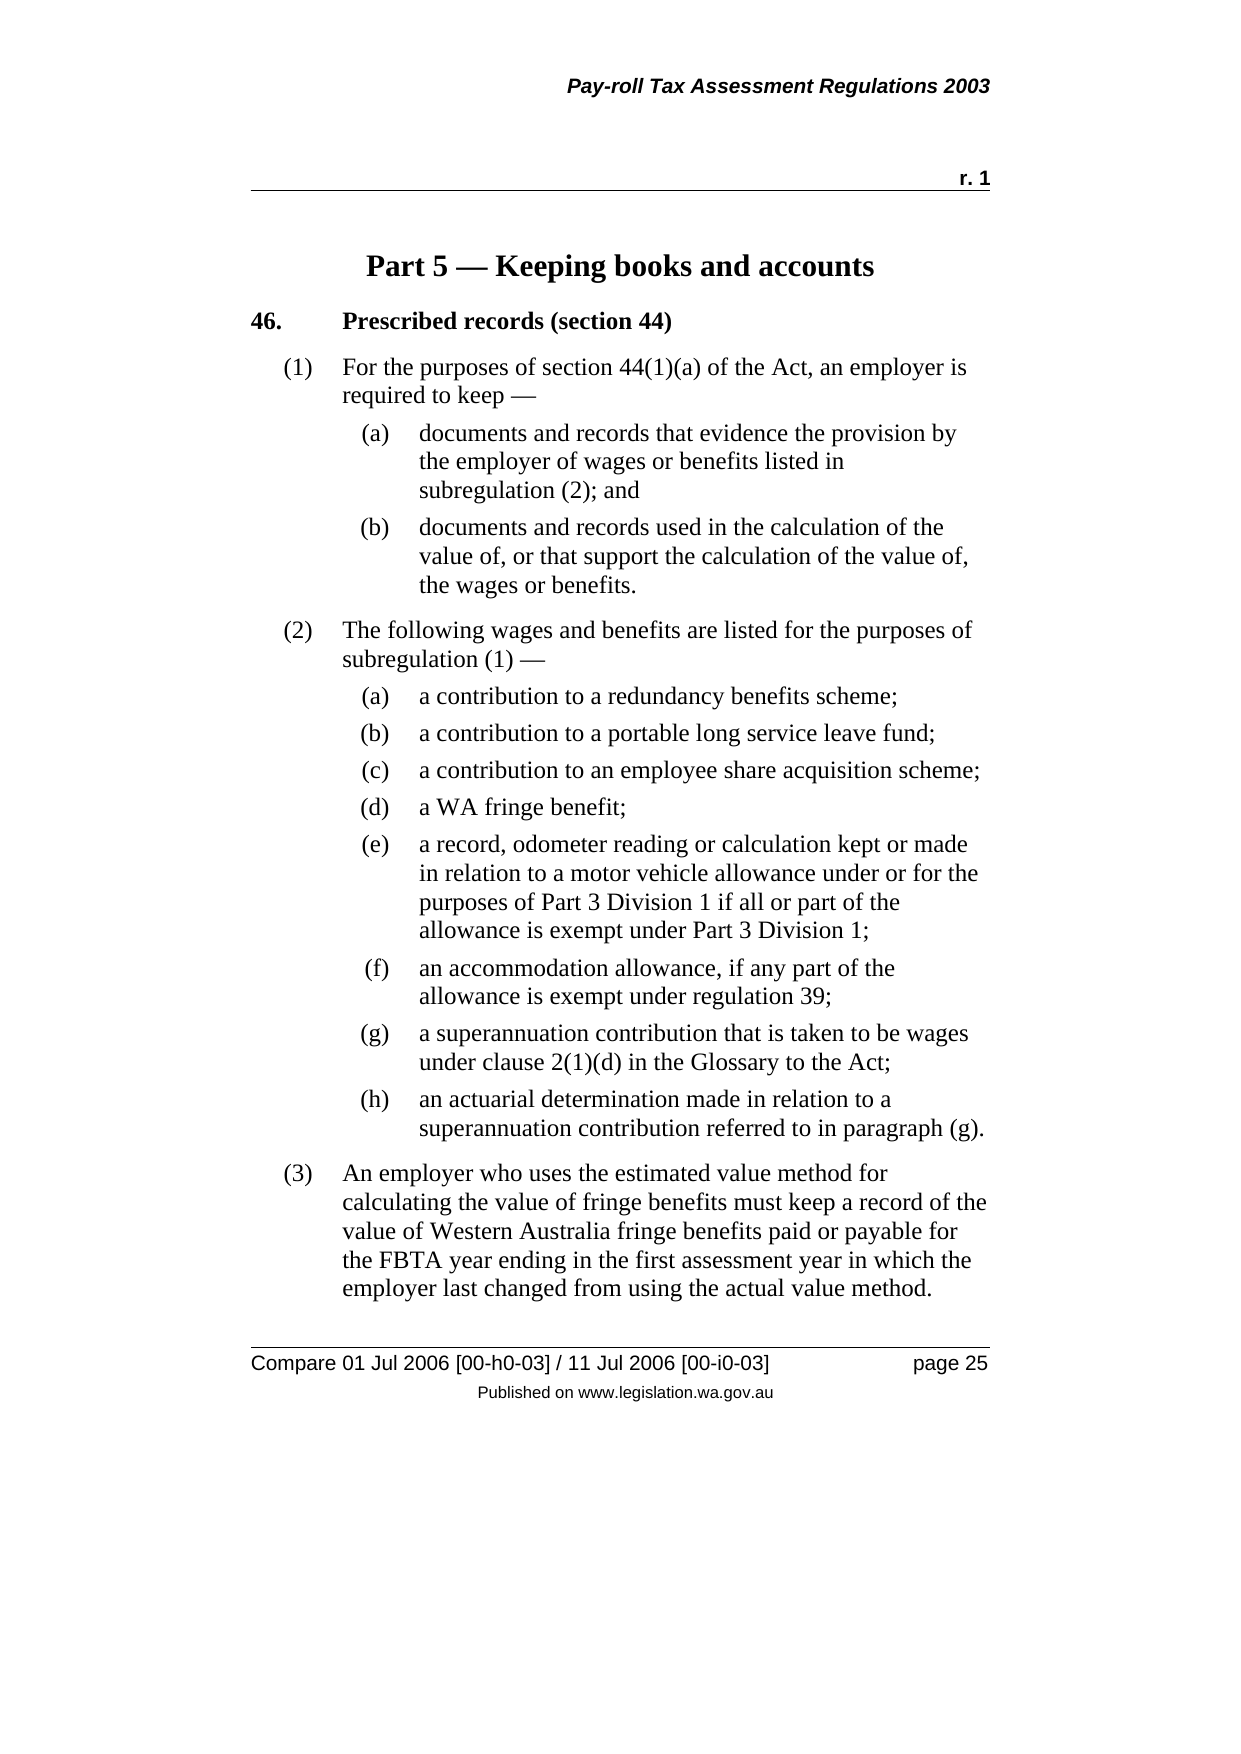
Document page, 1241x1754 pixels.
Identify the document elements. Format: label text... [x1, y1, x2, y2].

text (g) a superannuation contribution that is taken to be wages under clause 2(1)(d) in the Glossary to the Act; [251, 1018, 990, 1076]
subtitle 46. Prescribed records (section 44) [251, 306, 990, 335]
text (e) a record, odometer reading or calculation kept or made in relation to a motor vehicle allowance under or for the purposes of Part 3 Division 1 if all or part of the allowance is exempt under Part 3 Division 1; [251, 829, 990, 944]
text (h) an actuarial determination made in relation to a superannuation contribution referred to in paragraph (g). [251, 1084, 990, 1142]
text (b) documents and records used in the calculation of the value of, or that support the calculation of the value of, the wages or benefits. [251, 512, 990, 598]
text (d) a WA fringe benefit; [251, 792, 990, 821]
text (c) a contribution to an employee share acquisition scheme; [251, 755, 990, 784]
text (b) a contribution to a portable long service leave fund; [251, 718, 990, 747]
text (a) a contribution to a redundancy benefits scheme; [251, 681, 990, 710]
text (1) For the purposes of section 44(1)(a) of the Act, an employer is required to keep — [251, 352, 990, 409]
text (a) documents and records that evidence the provision by the employer of wages or benefits listed in subregulation (2); and [251, 418, 990, 504]
text (3) An employer who uses the estimated value method for calculating the value of fringe benefits must keep a record of the value of Western Australia fringe benefits paid or payable for the FBTA year ending in the first assessment year in which the employer last changed from using the actual value method. [251, 1158, 990, 1302]
text (f) an accommodation allowance, if any part of the allowance is exempt under regulation 39; [251, 953, 990, 1010]
subtitle Part 5 — Keeping books and accounts [251, 247, 990, 283]
text (2) The following wages and benefits are listed for the purposes of subregulation (1) — [251, 615, 990, 673]
